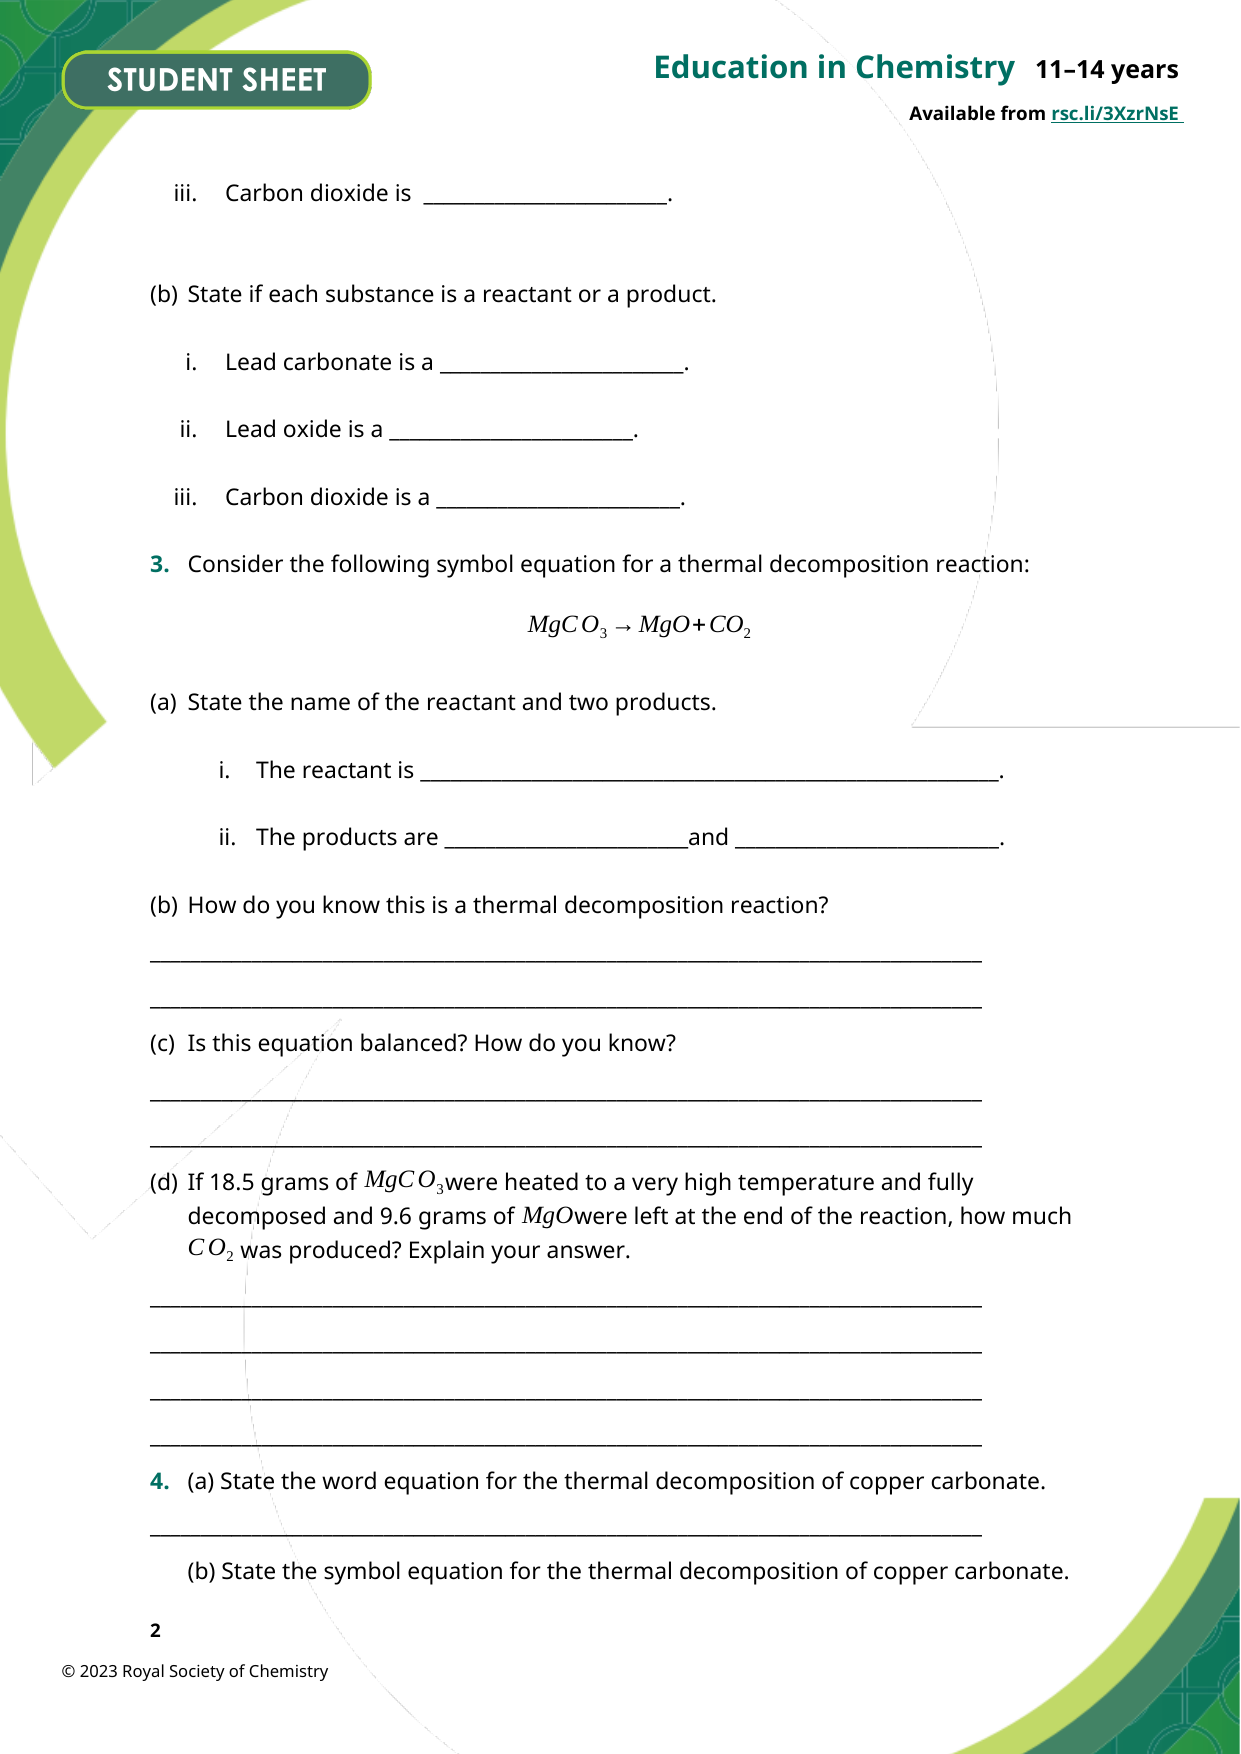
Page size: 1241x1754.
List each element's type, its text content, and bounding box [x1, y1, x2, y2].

list (b) State the symbol equation for the thermal decomposition of copper carbonate. [187, 1555, 1090, 1586]
list Carbon dioxide is ________________________. [197, 177, 1090, 208]
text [150, 1509, 1090, 1540]
text __________________________________________________________________________________ [150, 1280, 1090, 1311]
list (a) State the word equation for the thermal decomposition of copper carbonate. [150, 1465, 1090, 1496]
list The reactant is _________________________________________________________. [218, 753, 1090, 785]
text __________________________________________________________________________________ [150, 935, 1090, 966]
text __________________________________________________________________________________ [150, 1326, 1090, 1357]
list If 18.5 grams of were heated to a very high temperature and fully decomposed and 9.6 grams of were left at the end of the reaction, how much was produced? Explain your answer. [150, 1166, 1090, 1265]
text __________________________________________________________________________________ [150, 1372, 1090, 1404]
list State if each substance is a reactant or a product. [150, 278, 1090, 310]
list How do you know this is a thermal decomposition reaction? [150, 888, 1090, 920]
list Consider the following symbol equation for a thermal decomposition reaction: [150, 548, 1090, 611]
list Is this equation balanced? How do you know? [150, 1027, 1090, 1058]
list State the name of the reactant and two products. [150, 686, 1090, 717]
picture [61, 50, 372, 110]
list The products are ________________________and __________________________. [218, 821, 1090, 852]
text __________________________________________________________________________________ [150, 981, 1090, 1012]
text __________________________________________________________________________________ [150, 1120, 1090, 1151]
text __________________________________________________________________________________ [150, 1073, 1090, 1105]
list Lead carbonate is a ________________________. [197, 346, 1090, 377]
list Lead oxide is a ________________________. [197, 413, 1090, 445]
list Carbon dioxide is a ________________________. [197, 481, 1090, 512]
text __________________________________________________________________________________ [150, 1419, 1090, 1450]
